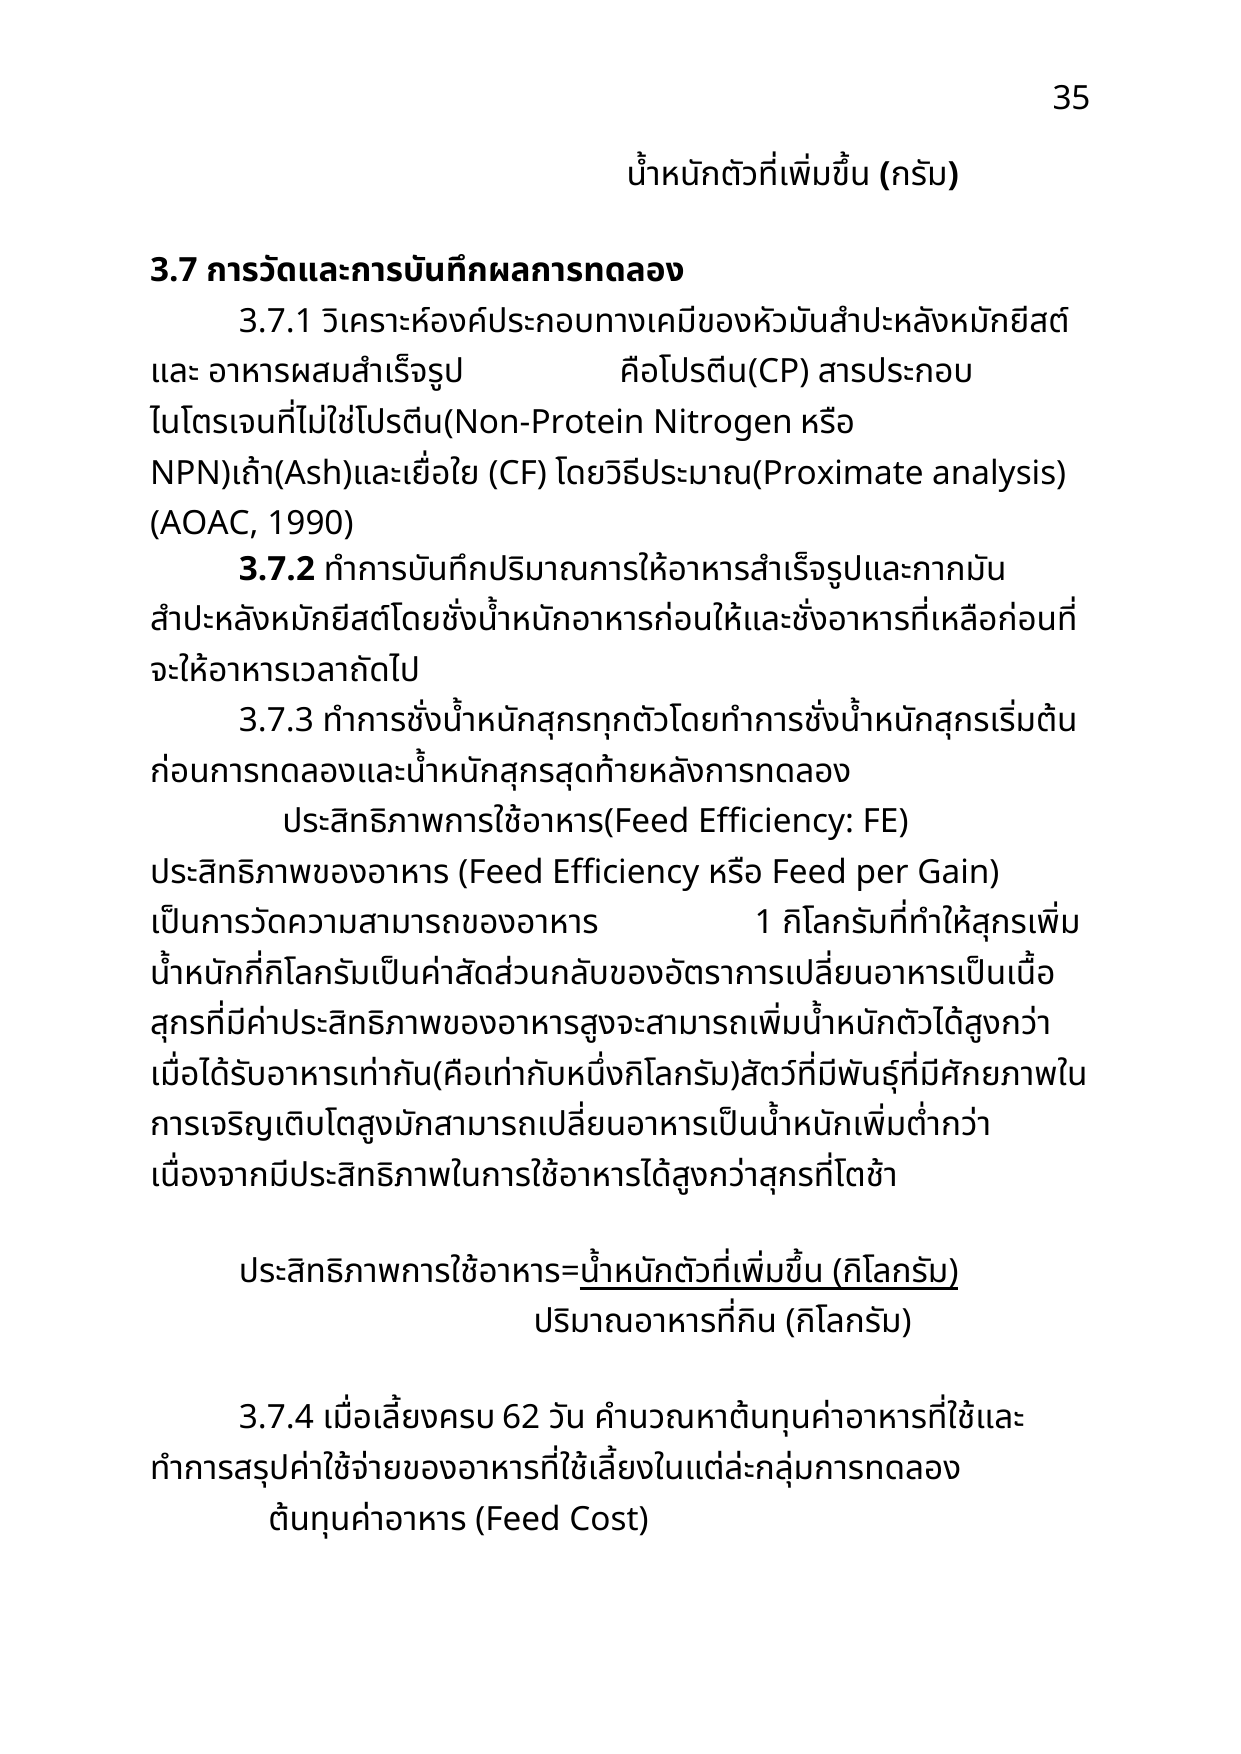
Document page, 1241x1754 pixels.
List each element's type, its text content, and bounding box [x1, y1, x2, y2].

text ปริมาณอาหารที่กิน (กิโลกรัม) [150, 1297, 1090, 1348]
text 3.7.4 เมื่อเลี้ยงครบ62 วัน คำนวณหาต้นทุนค่าอาหารที่ใช้และทำการสรุปค่าใช้จ่ายของอาหารที่ใช้เลี้ยงในแต่ล่ะกลุ่มการทดลอง [150, 1393, 1090, 1494]
text ประสิทธิภาพของอาหาร (Feed Efficiency หรือ Feed per Gain) เป็นการวัดความสามารถของอาหาร 1 กิโลกรัมที่ทำให้สุกรเพิ่มน้ำหนักกี่กิโลกรัมเป็นค่าสัดส่วนกลับของอัตราการเปลี่ยนอาหารเป็นเนื้อสุกรที่มีค่าประสิทธิภาพของอาหารสูงจะสามารถเพิ่มน้ำหนักตัวได้สูงกว่าเมื่อได้รับอาหารเท่ากัน(คือเท่ากับหนึ่งกิโลกรัม)สัตว์ที่มีพันธุ์ที่มีศักยภาพในการเจริญเติบโตสูงมักสามารถเปลี่ยนอาหารเป็นน้ำหนักเพิ่มต่ำกว่าเนื่องจากมีประสิทธิภาพในการใช้อาหารได้สูงกว่าสุกรที่โตช้า [150, 848, 1090, 1201]
text 3.7.3 ทำการชั่งน้ำหนักสุกรทุกตัวโดยทำการชั่งน้ำหนักสุกรเริ่มต้นก่อนการทดลองและน้ำหนักสุกรสุดท้ายหลังการทดลอง [150, 696, 1090, 797]
text ประสิทธิภาพการใช้อาหาร=น้ำหนักตัวที่เพิ่มขึ้น (กิโลกรัม) [150, 1247, 1090, 1297]
text ประสิทธิภาพการใช้อาหาร(Feed Efficiency: FE) [150, 797, 1090, 848]
text 3.7.2 ทำการบันทึกปริมาณการให้อาหารสำเร็จรูปและกากมันสำปะหลังหมักยีสต์โดยชั่งน้ำหนักอาหารก่อนให้และชั่งอาหารที่เหลือก่อนที่จะให้อาหารเวลาถัดไป [150, 544, 1090, 696]
text น้ำหนักตัวที่เพิ่มขึ้น (กรัม) [150, 150, 1090, 201]
text ต้นทุนค่าอาหาร (Feed Cost) [150, 1494, 1090, 1545]
text 3.7 การวัดและการบันทึกผลการทดลอง [150, 246, 1090, 297]
text 3.7.1 วิเคราะห์องค์ประกอบทางเคมีของหัวมันสำปะหลังหมักยีสต์และ อาหารผสมสำเร็จรูป คือโปรตีน(CP) สารประกอบไนโตรเจนที่ไม่ใช่โปรตีน(Non-Protein Nitrogenหรือ NPN)เถ้า(Ash)และเยื่อใย (CF) โดยวิธีประมาณ(Proximate analysis) (AOAC, 1990) [150, 297, 1090, 544]
